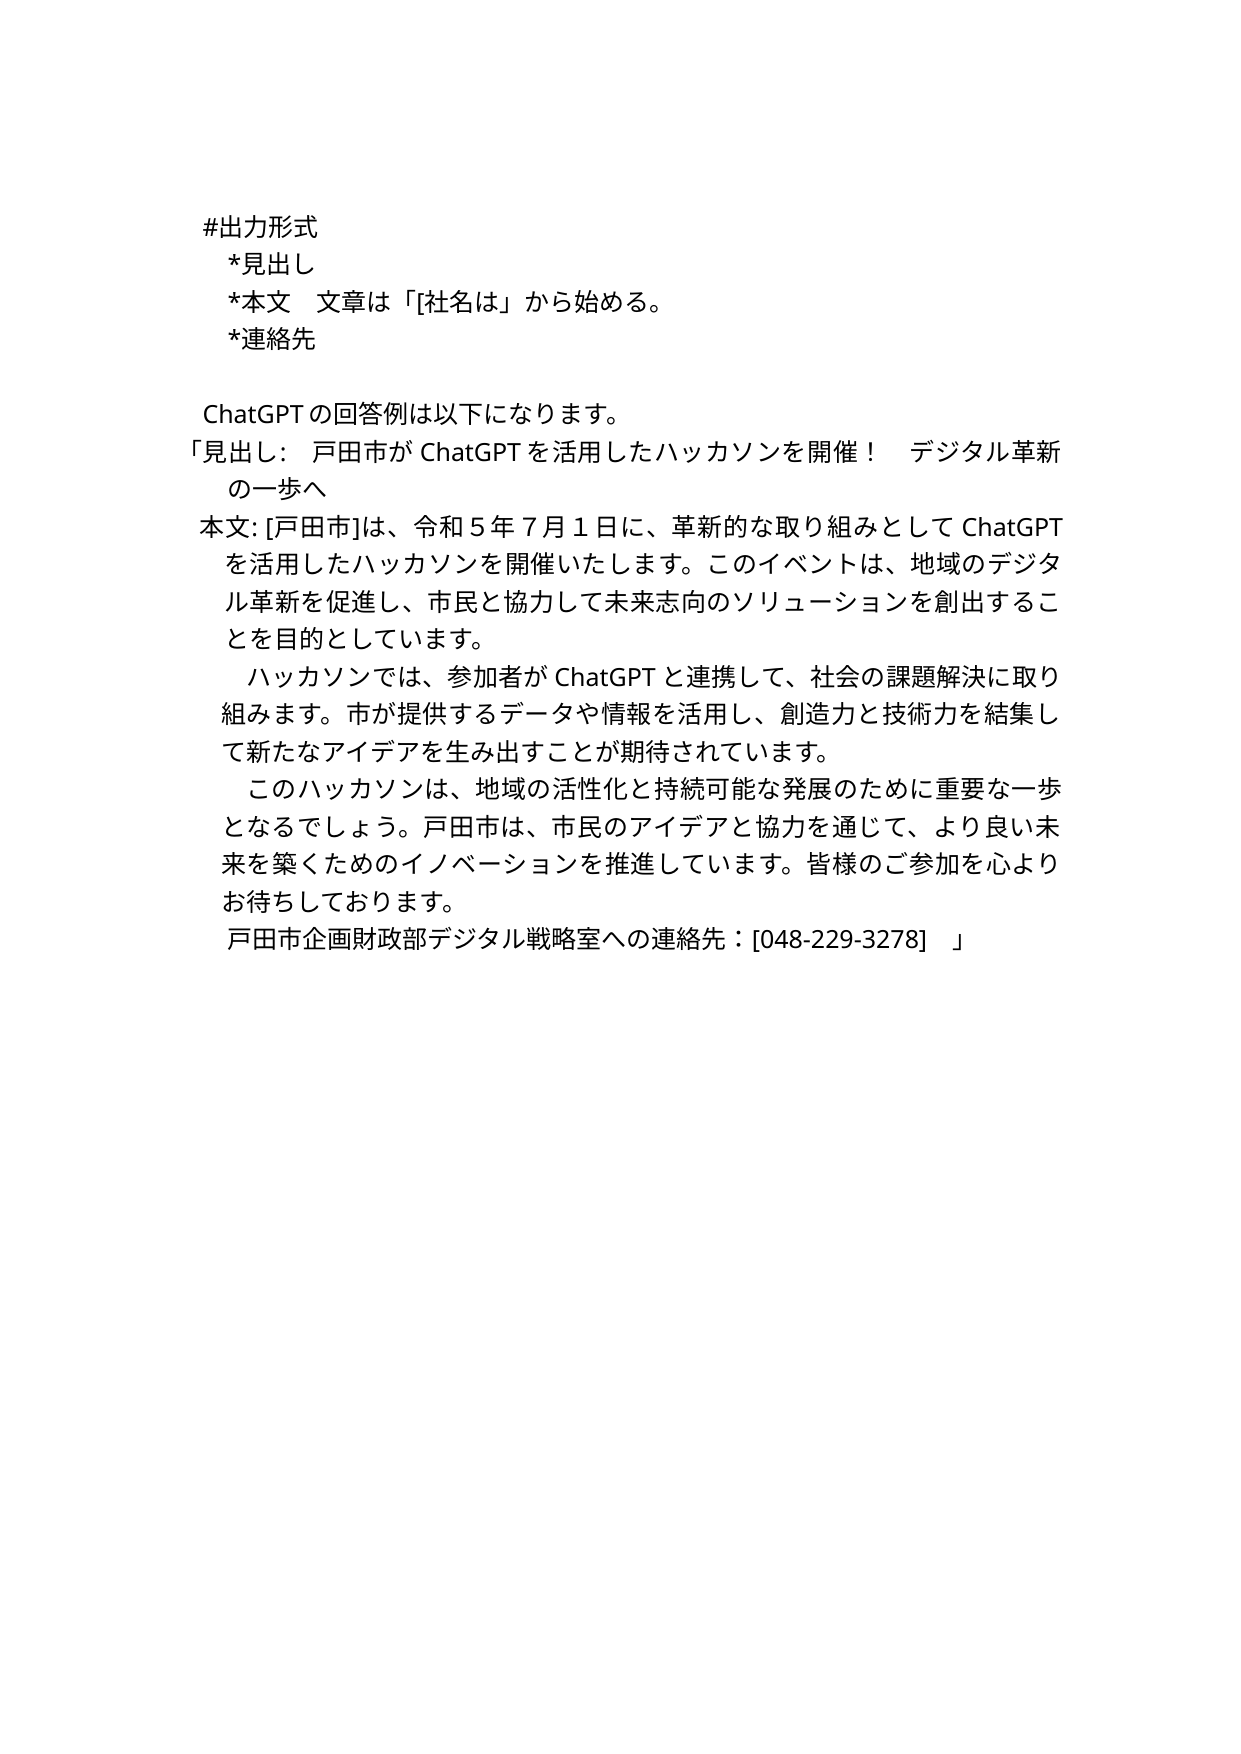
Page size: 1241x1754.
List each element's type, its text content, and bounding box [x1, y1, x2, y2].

text #出力形式 [177, 207, 1063, 244]
text *連絡先 [177, 319, 1063, 357]
text 「見出し: 戸田市がChatGPTを活用したハッカソンを開催！ デジタル革新の一歩へ [177, 432, 1063, 507]
text *見出し [177, 244, 1063, 282]
text ChatGPTの回答例は以下になります。 [177, 394, 1063, 432]
text 戸田市企画財政部デジタル戦略室への連絡先：[048-229-3278] 」 [177, 919, 1063, 957]
text ハッカソンでは、参加者がChatGPTと連携して、社会の課題解決に取り組みます。市が提供するデータや情報を活用し、創造力と技術力を結集して新たなアイデアを生み出すことが期待されています。 [221, 657, 1063, 769]
text このハッカソンは、地域の活性化と持続可能な発展のために重要な一歩 となるでしょう。戸田市は、市民のアイデアと協力を通じて、より良い未来を築くためのイノベーションを推進しています。皆様のご参加を心よりお待ちしております。 [221, 769, 1063, 919]
text 本文: [戸田市]は、令和５年７月１日に、革新的な取り組みとしてChatGPTを活用したハッカソンを開催いたします。このイベントは、地域のデジタル革新を促進し、市民と協力して未来志向のソリューションを創出することを目的としています。 [199, 507, 1063, 657]
text *本文 文章は「[社名は」から始める。 [177, 282, 1063, 319]
